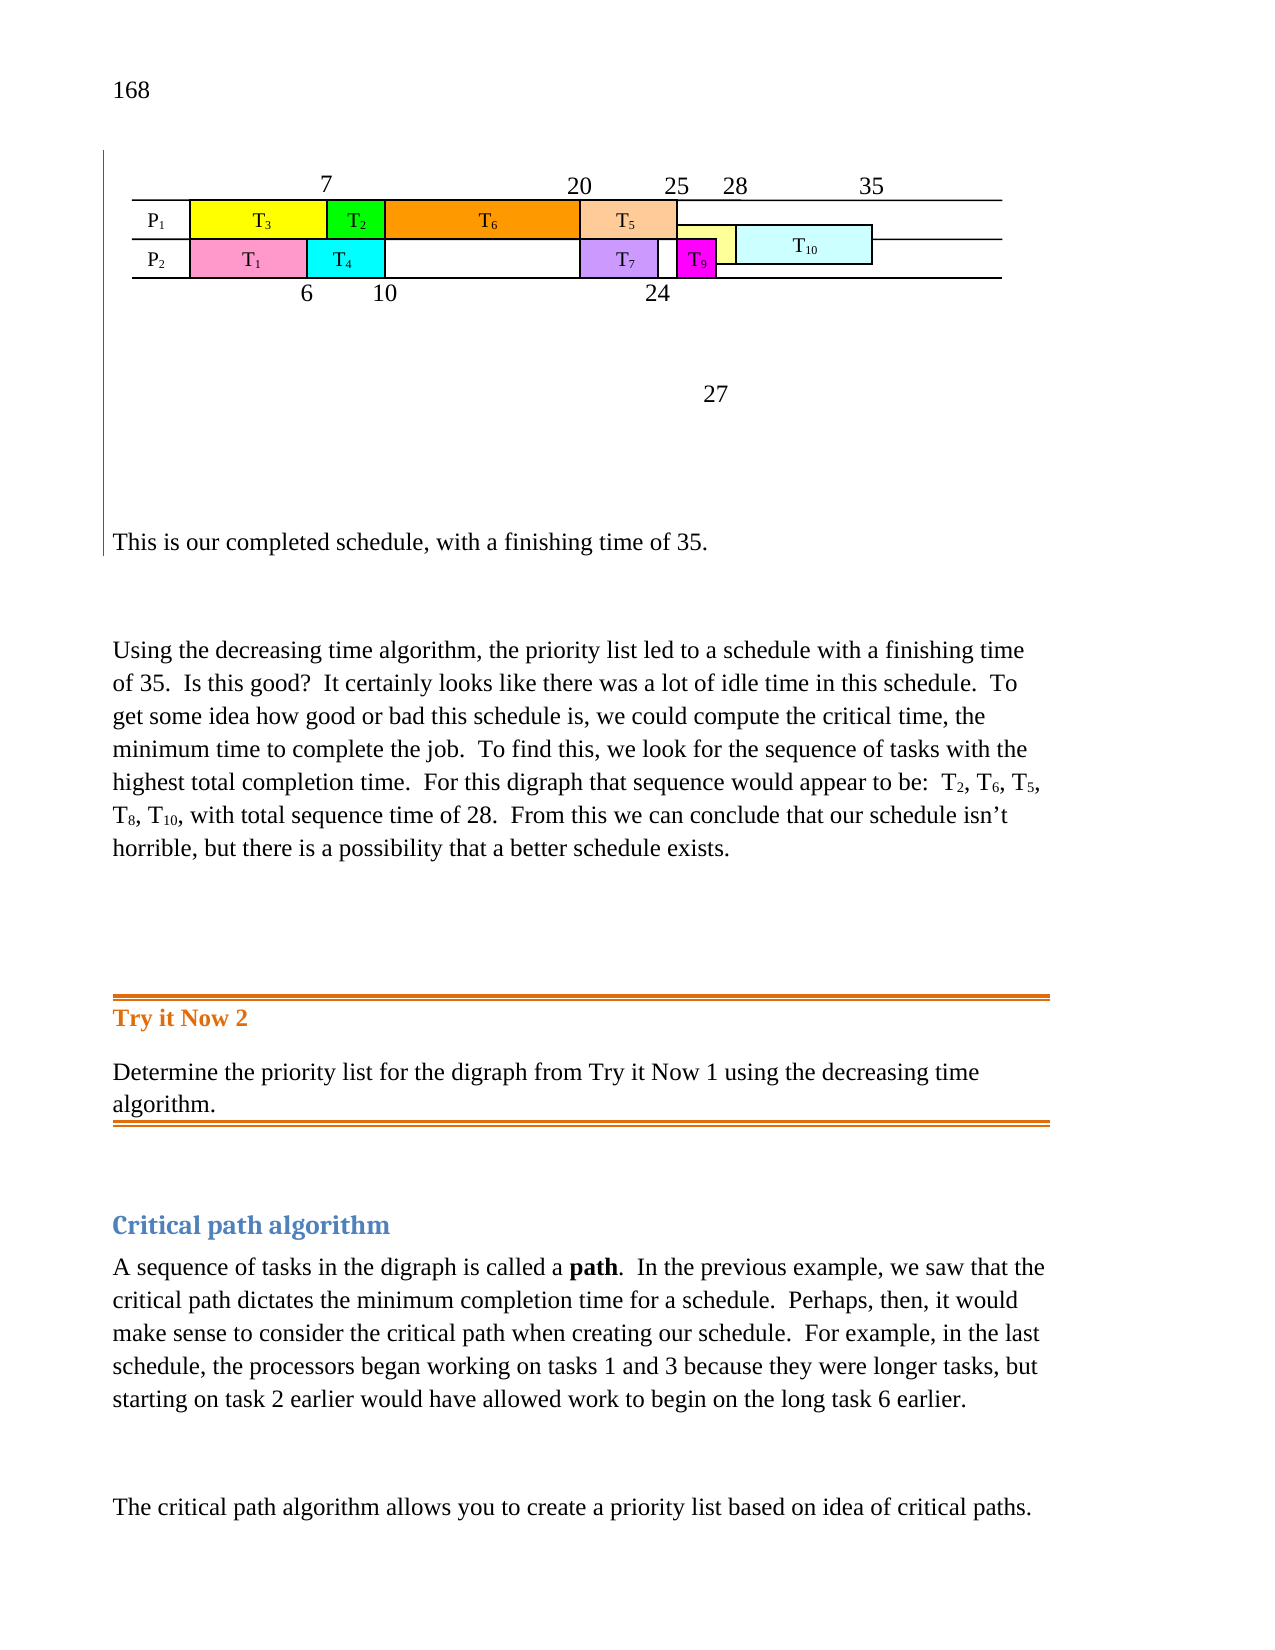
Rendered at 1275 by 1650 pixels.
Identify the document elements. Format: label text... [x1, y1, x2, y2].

text Try it Now 2 [112, 1000, 1050, 1031]
text Determine the priority list for the digraph from Try it Now 1 using the decreasing time algorithm. [112, 1057, 1050, 1127]
text The critical path algorithm allows you to create a priority list based on idea of critical paths. [112, 1492, 1050, 1520]
text This is our completed schedule, with a finishing time of 35. [104, 527, 1050, 556]
text Using the decreasing time algorithm, the priority list led to a schedule with a finishing time of 35. Is this good? It certainly looks like there was a lot of idle time in this schedule. To get some idea how good or bad this schedule is, we could compute the critical time, the minimum time to complete the job. To find this, we look for the sequence of tasks with the highest total completion time. For this digraph that sequence would appear to be: T2, T6, T5, T8, T10, with total sequence time of 28. From this we can conclude that our schedule isn’t horrible, but there is a possibility that a better schedule exists. [112, 635, 1050, 862]
subtitle Critical path algorithm [112, 1210, 1050, 1241]
text A sequence of tasks in the digraph is called a path. In the previous example, we saw that the critical path dictates the minimum completion time for a schedule. Perhaps, then, it would make sense to consider the critical path when creating our schedule. For example, in the last schedule, the processors began working on tasks 1 and 3 because they were longer tasks, but starting on task 2 earlier would have allowed work to begin on the long task 6 earlier. [112, 1252, 1050, 1413]
